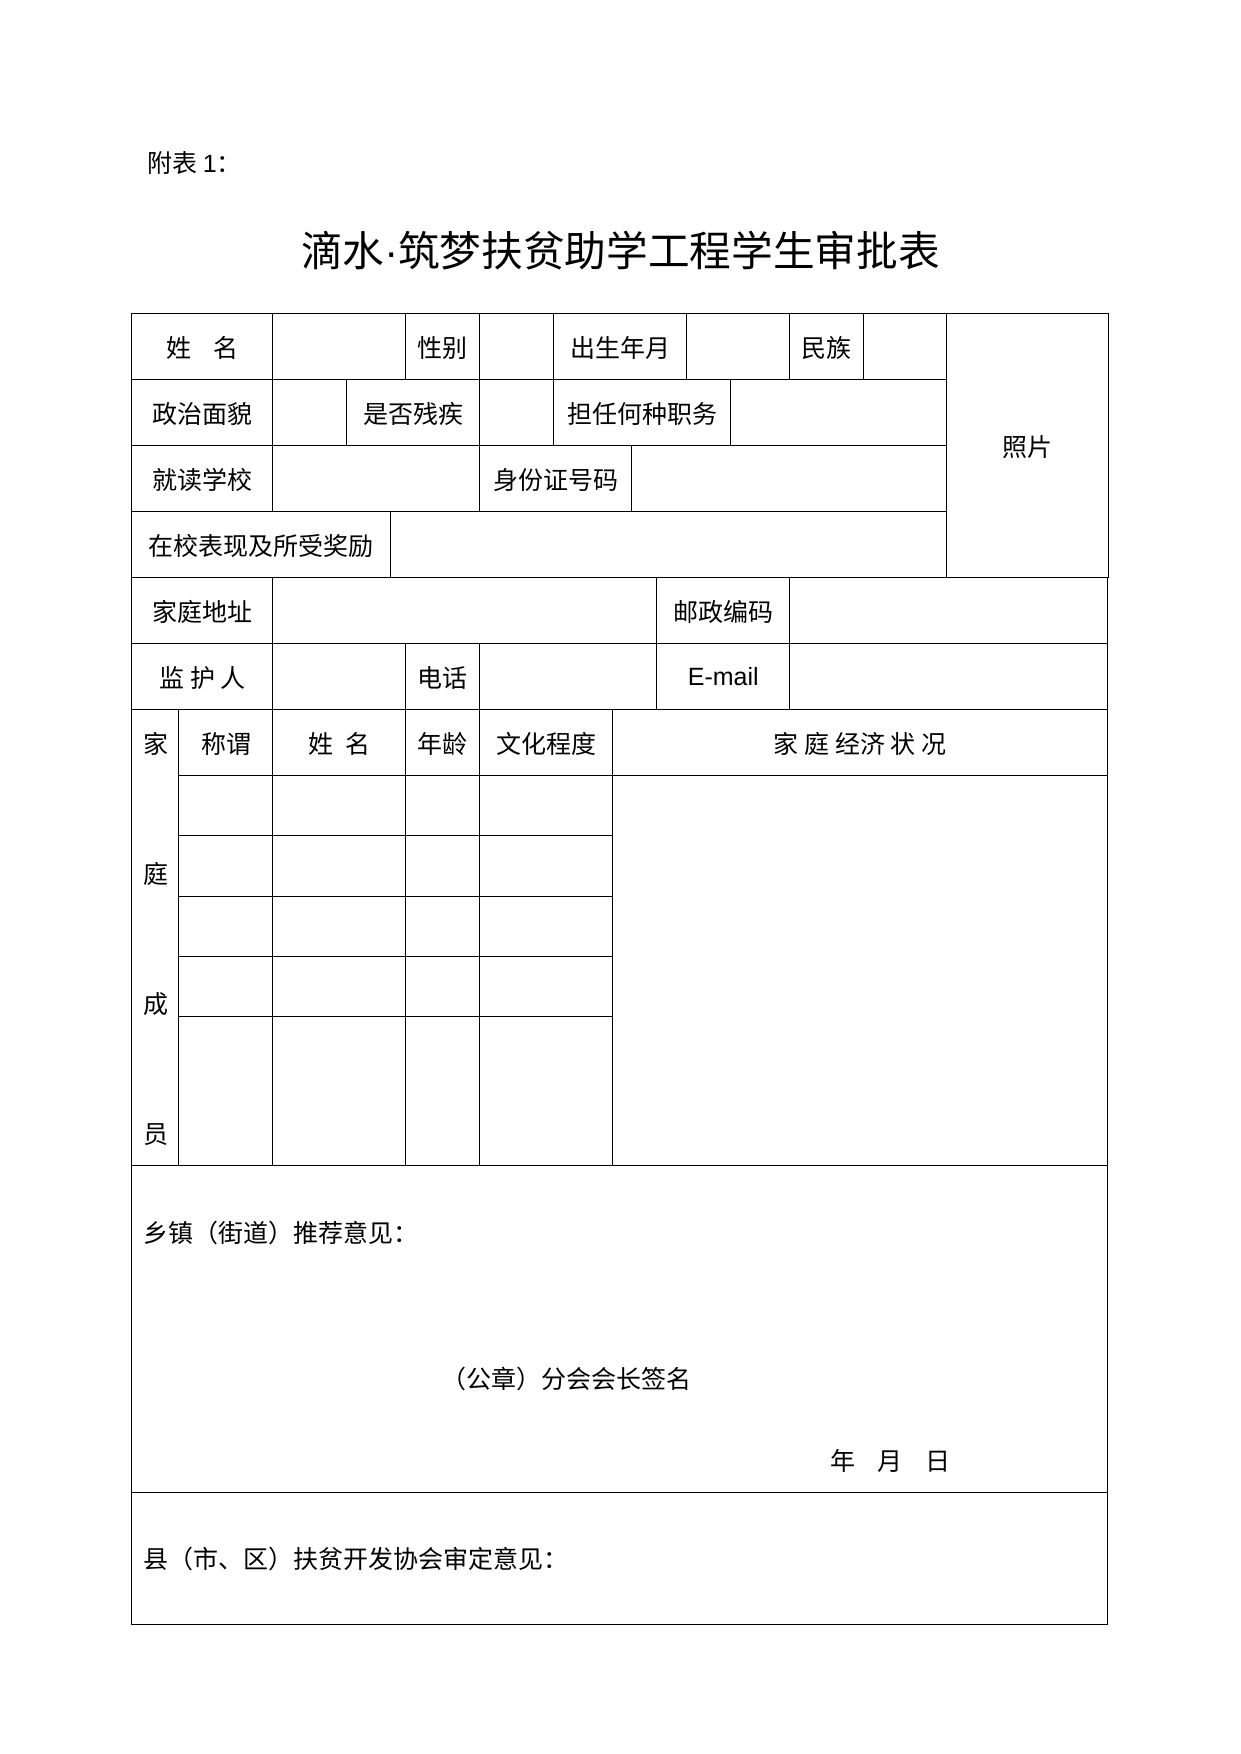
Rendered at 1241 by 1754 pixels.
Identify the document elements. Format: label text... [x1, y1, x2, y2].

table_cell [632, 446, 946, 511]
subtitle 滴水·筑梦扶贫助学工程学生审批表 [148, 213, 1092, 279]
table_cell 电话 [406, 644, 479, 709]
table_header [687, 314, 789, 379]
table_cell [406, 1017, 479, 1165]
table_cell [731, 380, 946, 445]
table_cell 家 庭 经济 状 况 [613, 710, 1107, 775]
table_cell [613, 776, 1107, 1165]
table_header 性别 [406, 314, 479, 379]
table_header 出生年月 [554, 314, 686, 379]
table_cell [480, 380, 553, 445]
table_cell 称谓 [179, 710, 272, 775]
table_cell 家庭地址 [132, 578, 272, 643]
table_cell [273, 1017, 405, 1165]
table_cell [790, 578, 1107, 643]
table_cell 政治面貌 [132, 380, 272, 445]
table_header 民族 [790, 314, 863, 379]
table_cell [273, 776, 405, 835]
table_cell [480, 957, 612, 1016]
table_cell 年龄 [406, 710, 479, 775]
table_header 照片 [947, 314, 1108, 577]
table_cell [179, 957, 272, 1016]
table_header 姓 名 [132, 314, 272, 379]
table_cell [179, 1017, 272, 1165]
table_cell [406, 836, 479, 896]
table_cell [273, 380, 346, 445]
table_cell [406, 776, 479, 835]
table_cell [273, 446, 479, 511]
table_cell [406, 897, 479, 956]
table_cell [273, 644, 405, 709]
table_cell [480, 836, 612, 896]
table_cell 身份证号码 [480, 446, 631, 511]
text 附表1： [148, 129, 1092, 194]
table_cell [480, 776, 612, 835]
table_cell [179, 776, 272, 835]
table_cell [179, 897, 272, 956]
table_cell E-mail [657, 644, 789, 709]
table_cell [273, 957, 405, 1016]
table_header [864, 314, 946, 379]
table_cell [480, 1017, 612, 1165]
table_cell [132, 1493, 1107, 1623]
table_cell 监 护 人 [132, 644, 272, 709]
table_cell [273, 578, 656, 643]
table_header [480, 314, 553, 379]
table_cell [480, 644, 656, 709]
table_cell [391, 512, 946, 577]
table_cell 就读学校 [132, 446, 272, 511]
table_cell [273, 897, 405, 956]
table_cell [406, 957, 479, 1016]
table_cell [480, 897, 612, 956]
table_cell 在校表现及所受奖励 [132, 512, 390, 577]
table_cell 是否残疾 [347, 380, 479, 445]
table_cell [790, 644, 1107, 709]
table_cell 文化程度 [480, 710, 612, 775]
table_cell 邮政编码 [657, 578, 789, 643]
table_cell 家 庭 成 员 [132, 710, 178, 1165]
table_cell 担任何种职务 [554, 380, 730, 445]
table_cell 乡镇（街道）推荐意见： （公章）分会会长签名 年 月 日 [132, 1166, 1107, 1492]
table_header [273, 314, 405, 379]
table_cell [273, 836, 405, 896]
table_cell 姓 名 [273, 710, 405, 775]
table_cell [179, 836, 272, 896]
